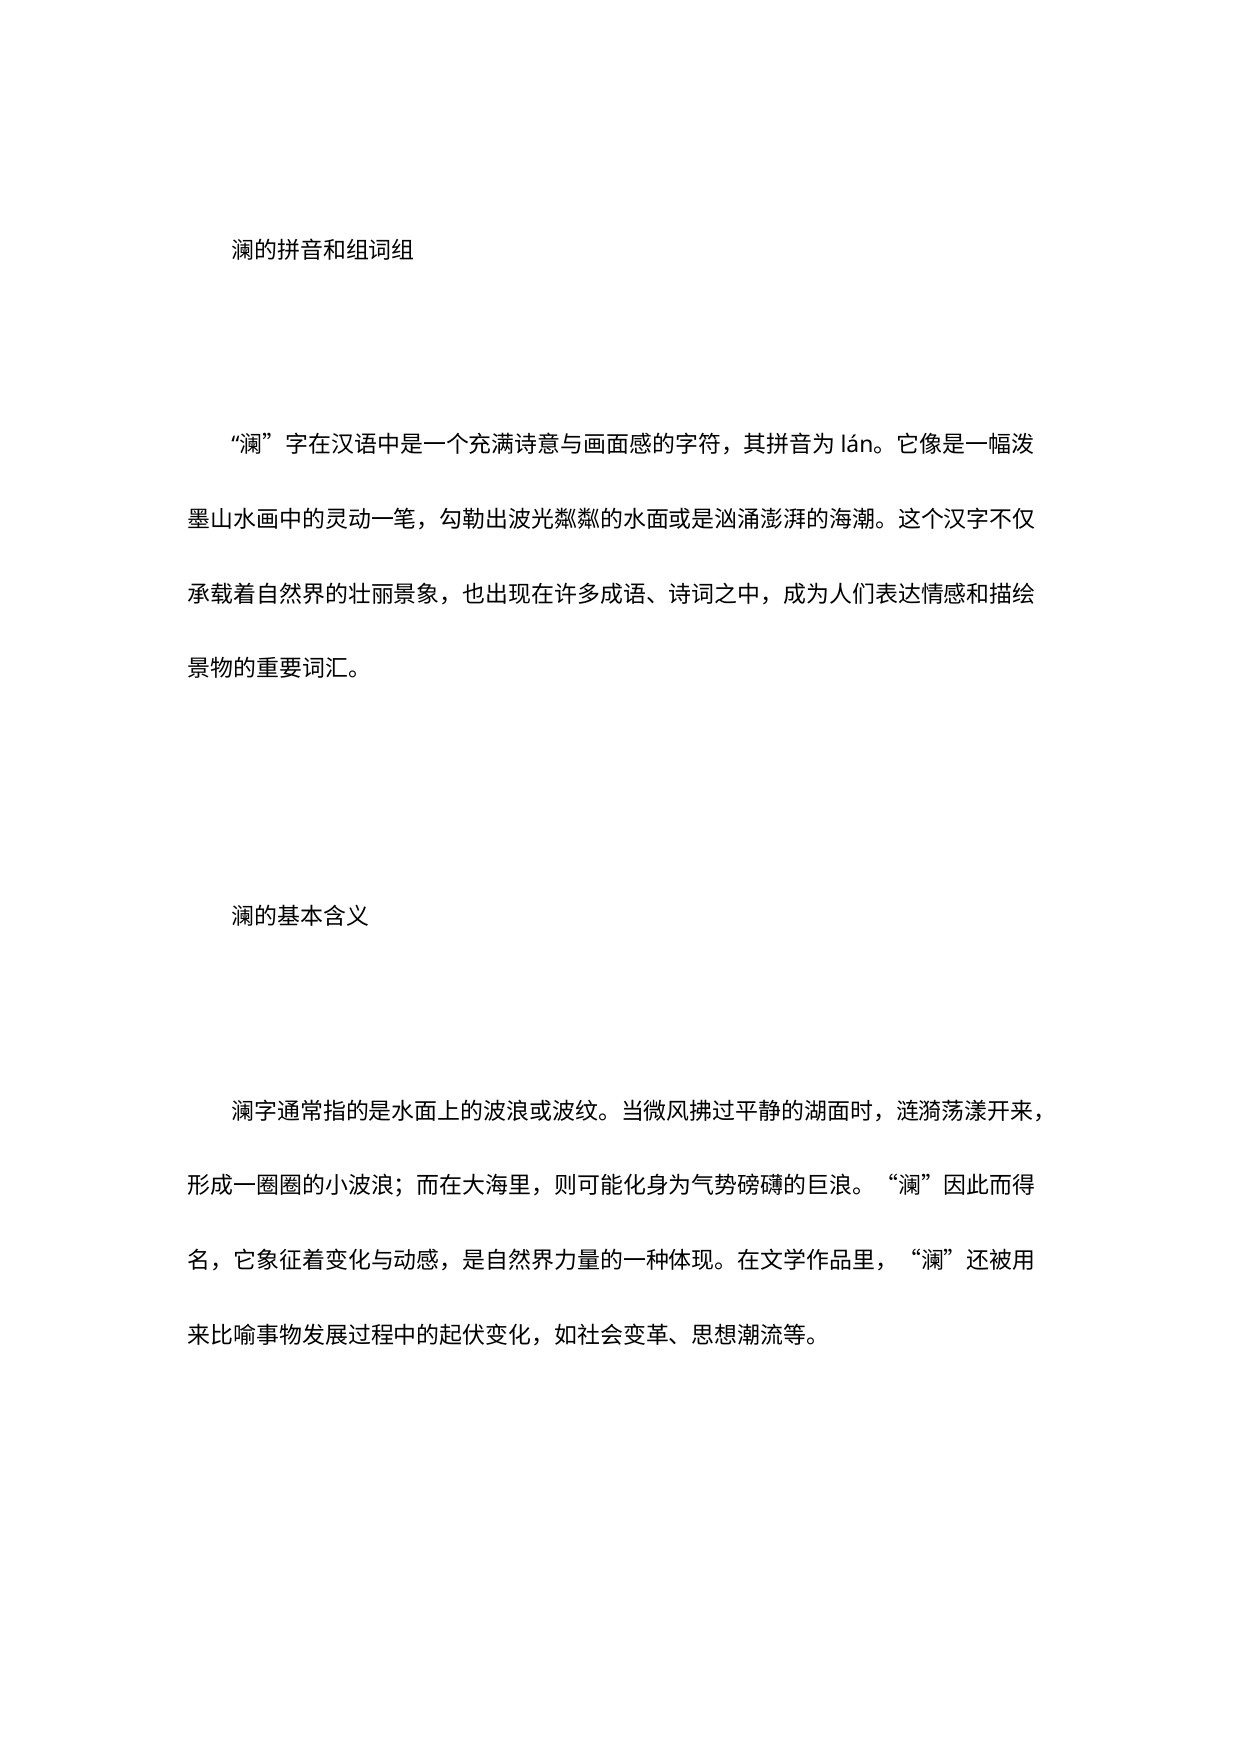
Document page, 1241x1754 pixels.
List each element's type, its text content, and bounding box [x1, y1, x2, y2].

text 澜的基本含义 [187, 882, 1053, 947]
text 澜的拼音和组词组 [187, 216, 1053, 281]
text 澜字通常指的是水面上的波浪或波纹。当微风拂过平静的湖面时，涟漪荡漾开来，形成一圈圈的小波浪；而在大海里，则可能化身为气势磅礴的巨浪。“澜”因此而得名，它象征着变化与动感，是自然界力量的一种体现。在文学作品里，“澜”还被用来比喻事物发展过程中的起伏变化，如社会变革、思想潮流等。 [187, 1077, 1053, 1366]
text “澜”字在汉语中是一个充满诗意与画面感的字符，其拼音为 lán。它像是一幅泼墨山水画中的灵动一笔，勾勒出波光粼粼的水面或是汹涌澎湃的海潮。这个汉字不仅承载着自然界的壮丽景象，也出现在许多成语、诗词之中，成为人们表达情感和描绘景物的重要词汇。 [187, 410, 1053, 699]
